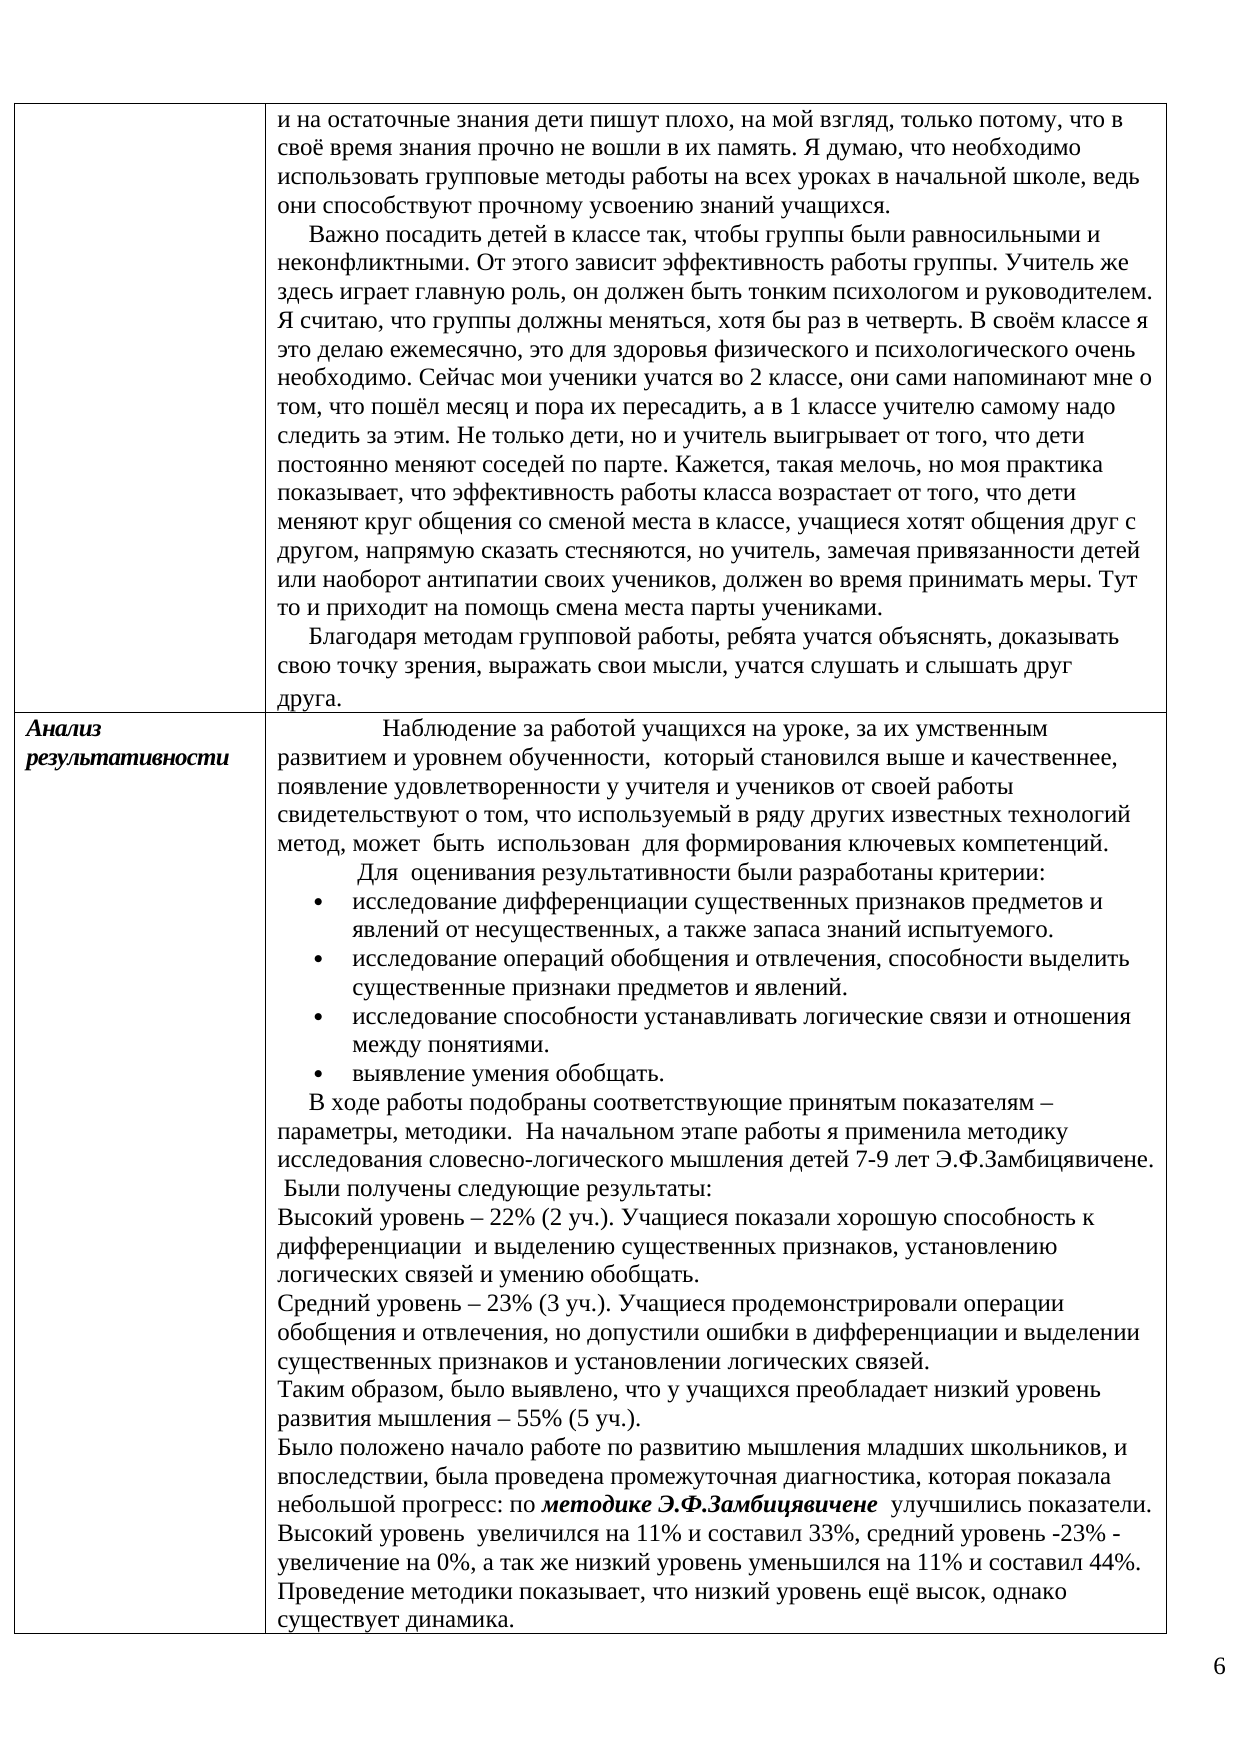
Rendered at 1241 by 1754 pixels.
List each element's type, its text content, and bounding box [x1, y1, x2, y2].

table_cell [266, 104, 1166, 712]
table_cell Наблюдение за работой учащихся на уроке, за их умственным развитием и уровнем обученности, который становился выше и качественнее, появление удовлетворенности у учителя и учеников от своей работы свидетельствуют о том, что используемый в ряду других известных технологий метод, может быть использован для формирования ключевых компетенций. Для оценивания результативности были разработаны критерии: исследование дифференциации существенных признаков предметов и явлений от несущественных, а также запаса знаний испытуемого. исследование операций обобщения и отвлечения, способности выделить существенные признаки предметов и явлений. исследование способности устанавливать логические связи и отношения между понятиями. выявление умения обобщать. В ходе работы подобраны соответствующие принятым показателям – параметры, методики. На начальном этапе работы я применила методику исследования словесно-логического мышления детей 7-9 лет Э.Ф.Замбицявичене. Были получены следующие результаты: Высокий уровень – 22% (2 уч.). Учащиеся показали хорошую способность к дифференциации и выделению существенных признаков, установлению логических связей и умению обобщать. Средний уровень – 23% (3 уч.). Учащиеся продемонстрировали операции обобщения и отвлечения, но допустили ошибки в дифференциации и выделении существенных признаков и установлении логических связей. Таким образом, было выявлено, что у учащихся преобладает низкий уровень развития мышления – 55% (5 уч.). Было положено начало работе по развитию мышления младших школьников, и впоследствии, была проведена промежуточная диагностика, которая показала небольшой прогресс: по методике Э.Ф.Замбицявичене улучшились показатели. Высокий уровень увеличился на 11% и составил 33%, средний уровень -23% - увеличение на 0%, а так же низкий уровень уменьшился на 11% и составил 44%. Проведение методики показывает, что низкий уровень ещё высок, однако существует динамика. [266, 713, 1166, 1633]
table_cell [15, 104, 265, 712]
table_cell Анализ результативности [15, 713, 265, 1633]
